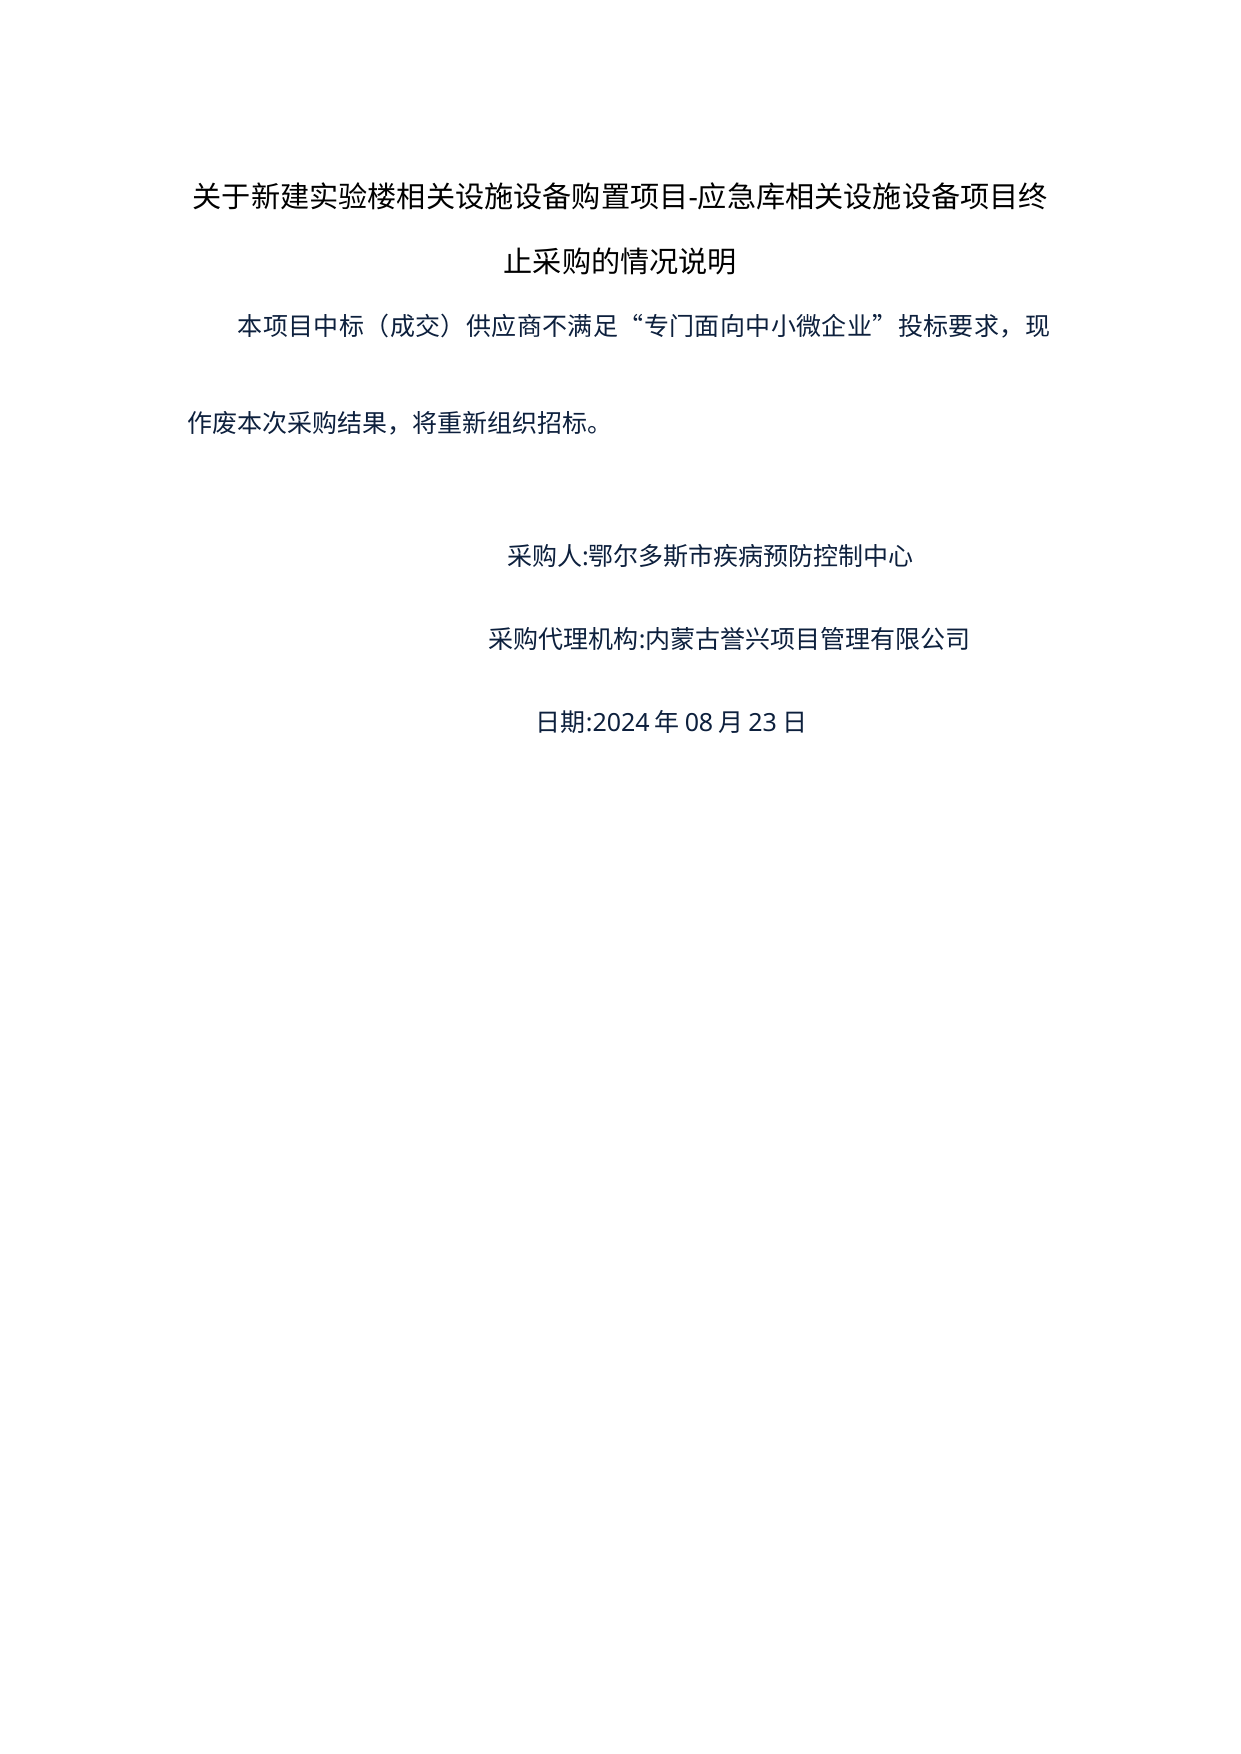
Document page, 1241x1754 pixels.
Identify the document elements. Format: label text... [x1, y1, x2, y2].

text 本项目中标（成交）供应商不满足“专门面向中小微企业”投标要求，现作废本次采购结果，将重新组织招标。 [187, 292, 1053, 454]
text 日期:2024年08月23日 [187, 688, 1053, 753]
text 采购代理机构:内蒙古誉兴项目管理有限公司 [187, 605, 1053, 670]
text 关于新建实验楼相关设施设备购置项目-应急库相关设施设备项目终止采购的情况说明 [187, 162, 1053, 292]
text 采购人:鄂尔多斯市疾病预防控制中心 [187, 522, 1053, 587]
